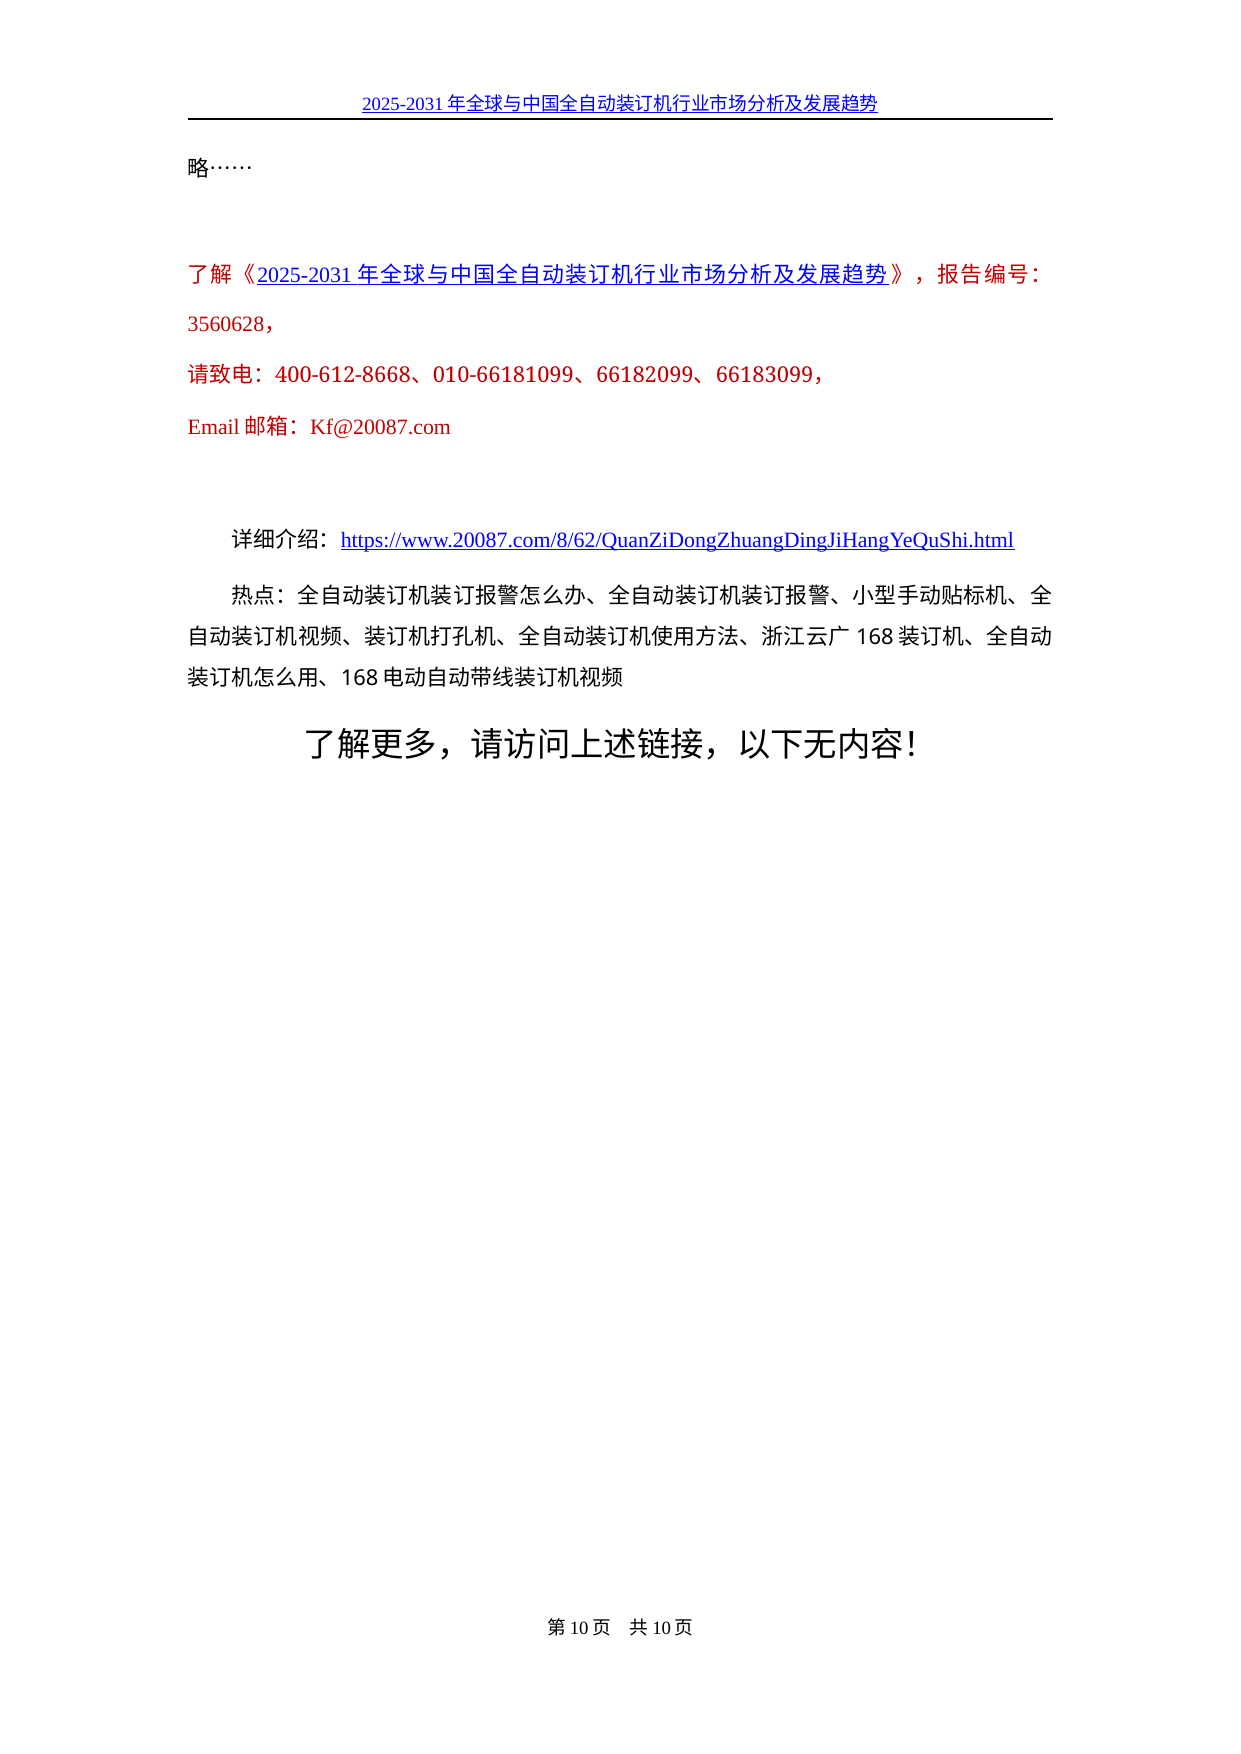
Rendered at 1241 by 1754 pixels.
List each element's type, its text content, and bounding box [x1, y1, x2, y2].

title 了解更多，请访问上述链接，以下无内容！ [187, 709, 1053, 774]
text 热点：全自动装订机装订报警怎么办、全自动装订机装订报警、小型手动贴标机、全自动装订机视频、装订机打孔机、全自动装订机使用方法、浙江云广168装订机、全自动装订机怎么用、168电动自动带线装订机视频 [187, 578, 1053, 692]
text Email邮箱：Kf@20087.com [187, 408, 1053, 441]
text 请致电：400-612-8668、010-66181099、66182099、66183099， [187, 357, 1053, 389]
text 了解《2025-2031年全球与中国全自动装订机行业市场分析及发展趋势》，报告编号：3560628， [187, 257, 1053, 338]
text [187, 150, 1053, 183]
text 详细介绍：https://www.20087.com/8/62/QuanZiDongZhuangDingJiHangYeQuShi.html [187, 521, 1053, 554]
